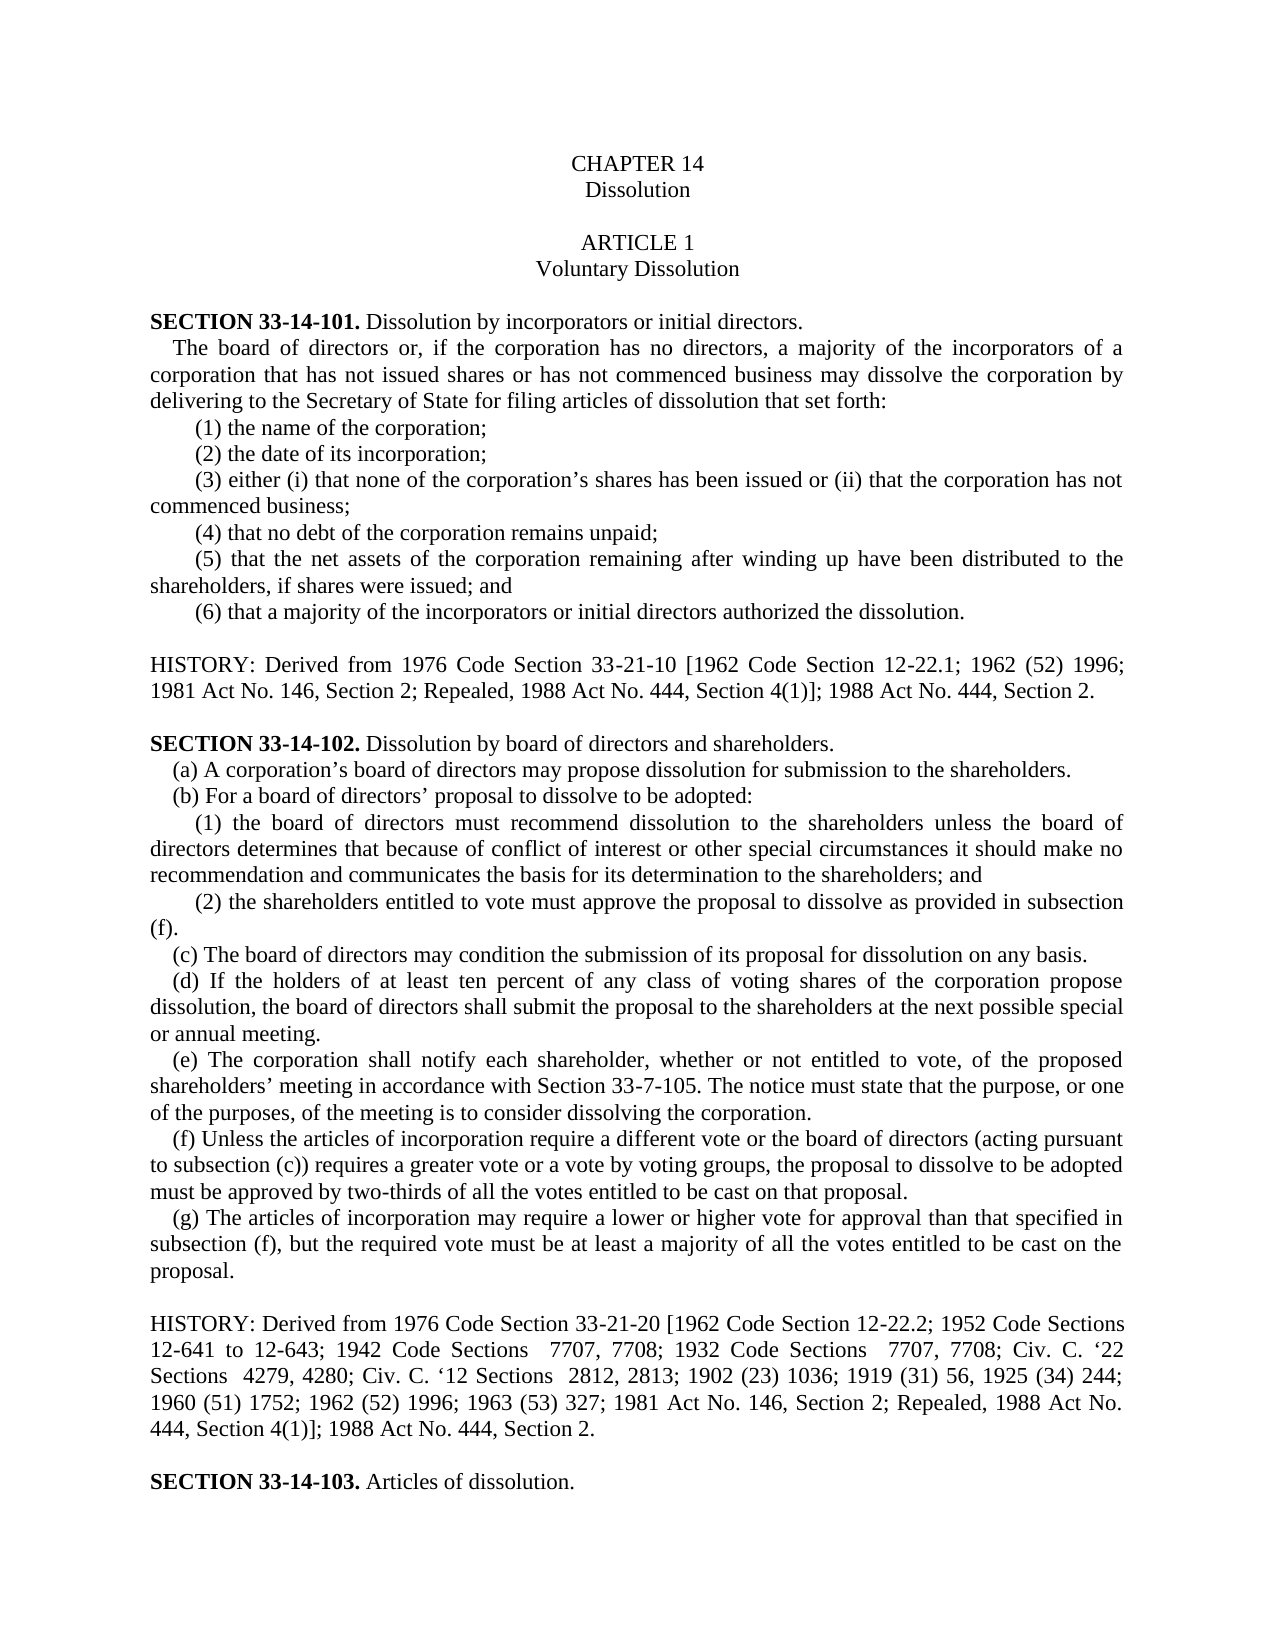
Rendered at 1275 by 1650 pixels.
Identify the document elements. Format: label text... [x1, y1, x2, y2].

text (2) the date of its incorporation; [150, 440, 1125, 466]
text Voluntary Dissolution [150, 255, 1125, 282]
text ARTICLE 1 [150, 229, 1125, 255]
text Dissolution [150, 176, 1125, 203]
text (e) The corporation shall notify each shareholder, whether or not entitled to vote, of the proposed shareholders’ meeting in accordance with Section 33-7-105. The notice must state that the purpose, or one of the purposes, of the meeting is to consider dissolving the corporation. [150, 1046, 1125, 1125]
text HISTORY: Derived from 1976 Code Section 33-21-20 [1962 Code Section 12-22.2; 1952 Code Sections 12-641 to 12-643; 1942 Code Sections 7707, 7708; 1932 Code Sections 7707, 7708; Civ. C. ‘22 Sections 4279, 4280; Civ. C. ‘12 Sections 2812, 2813; 1902 (23) 1036; 1919 (31) 56, 1925 (34) 244; 1960 (51) 1752; 1962 (52) 1996; 1963 (53) 327; 1981 Act No. 146, Section 2; Repealed, 1988 Act No. 444, Section 4(1)]; 1988 Act No. 444, Section 2. [150, 1309, 1125, 1441]
text (3) either (i) that none of the corporation’s shares has been issued or (ii) that the corporation has not commenced business; [150, 466, 1125, 519]
text (b) For a board of directors’ proposal to dissolve to be adopted: [150, 782, 1125, 809]
text CHAPTER 14 [150, 150, 1125, 176]
text (1) the name of the corporation; [150, 413, 1125, 440]
text (1) the board of directors must recommend dissolution to the shareholders unless the board of directors determines that because of conflict of interest or other special circumstances it should make no recommendation and communicates the basis for its determination to the shareholders; and [150, 809, 1125, 888]
text (6) that a majority of the incorporators or initial directors authorized the dissolution. [150, 598, 1125, 624]
text (2) the shareholders entitled to vote must approve the proposal to dissolve as provided in subsection (f). [150, 888, 1125, 941]
text (g) The articles of incorporation may require a lower or higher vote for approval than that specified in subsection (f), but the required vote must be at least a majority of all the votes entitled to be cast on the proposal. [150, 1204, 1125, 1283]
text (f) Unless the articles of incorporation require a different vote or the board of directors (acting pursuant to subsection (c)) requires a greater vote or a vote by voting groups, the proposal to dissolve to be adopted must be approved by two-thirds of all the votes entitled to be cast on that proposal. [150, 1125, 1125, 1204]
text (d) If the holders of at least ten percent of any class of voting shares of the corporation propose dissolution, the board of directors shall submit the proposal to the shareholders at the next possible special or annual meeting. [150, 967, 1125, 1046]
text SECTION 33-14-101. Dissolution by incorporators or initial directors. [150, 308, 1125, 334]
text (c) The board of directors may condition the submission of its proposal for dissolution on any basis. [150, 941, 1125, 967]
text The board of directors or, if the corporation has no directors, a majority of the incorporators of a corporation that has not issued shares or has not commenced business may dissolve the corporation by delivering to the Secretary of State for filing articles of dissolution that set forth: [150, 334, 1125, 413]
text SECTION 33-14-102. Dissolution by board of directors and shareholders. [150, 730, 1125, 756]
text (4) that no debt of the corporation remains unpaid; [150, 519, 1125, 545]
text SECTION 33-14-103. Articles of dissolution. [150, 1468, 1125, 1494]
text (5) that the net assets of the corporation remaining after winding up have been distributed to the shareholders, if shares were issued; and [150, 545, 1125, 598]
text (a) A corporation’s board of directors may propose dissolution for submission to the shareholders. [150, 756, 1125, 782]
text HISTORY: Derived from 1976 Code Section 33-21-10 [1962 Code Section 12-22.1; 1962 (52) 1996; 1981 Act No. 146, Section 2; Repealed, 1988 Act No. 444, Section 4(1)]; 1988 Act No. 444, Section 2. [150, 651, 1125, 703]
